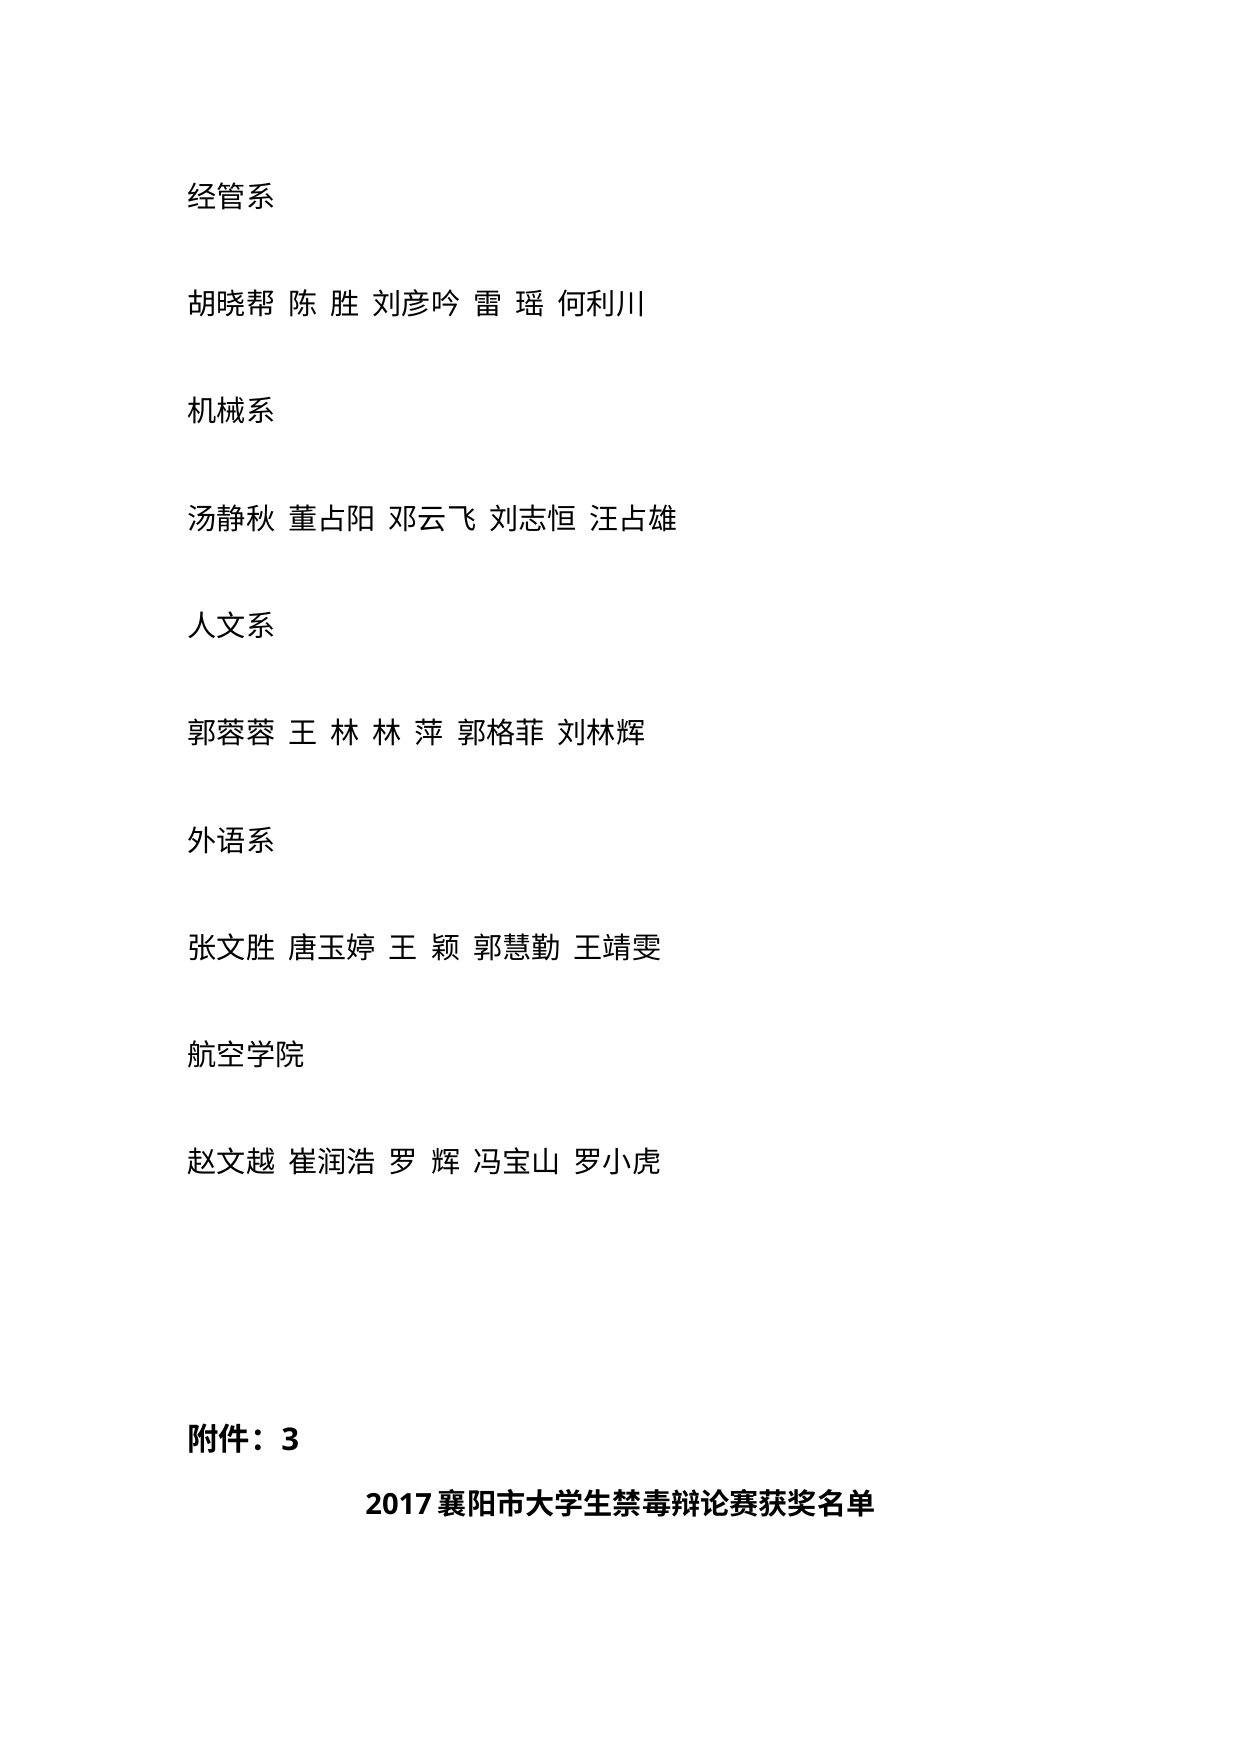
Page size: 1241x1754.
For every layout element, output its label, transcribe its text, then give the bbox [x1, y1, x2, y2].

text 张文胜 唐玉婷 王 颖 郭慧勤 王靖雯 [187, 913, 1053, 978]
text 2017襄阳市大学生禁毒辩论赛获奖名单 [187, 1469, 1053, 1534]
text 郭蓉蓉 王 林 林 萍 郭格菲 刘林辉 [187, 698, 1053, 763]
text 经管系 [187, 162, 1053, 227]
text 机械系 [187, 377, 1053, 442]
text 胡晓帮 陈 胜 刘彦吟 雷 瑶 何利川 [187, 269, 1053, 334]
text 附件：3 [187, 1404, 1053, 1469]
text 人文系 [187, 591, 1053, 656]
text 汤静秋 董占阳 邓云飞 刘志恒 汪占雄 [187, 484, 1053, 549]
text 外语系 [187, 806, 1053, 871]
text 航空学院 [187, 1020, 1053, 1085]
text 赵文越 崔润浩 罗 辉 冯宝山 罗小虎 [187, 1128, 1053, 1193]
